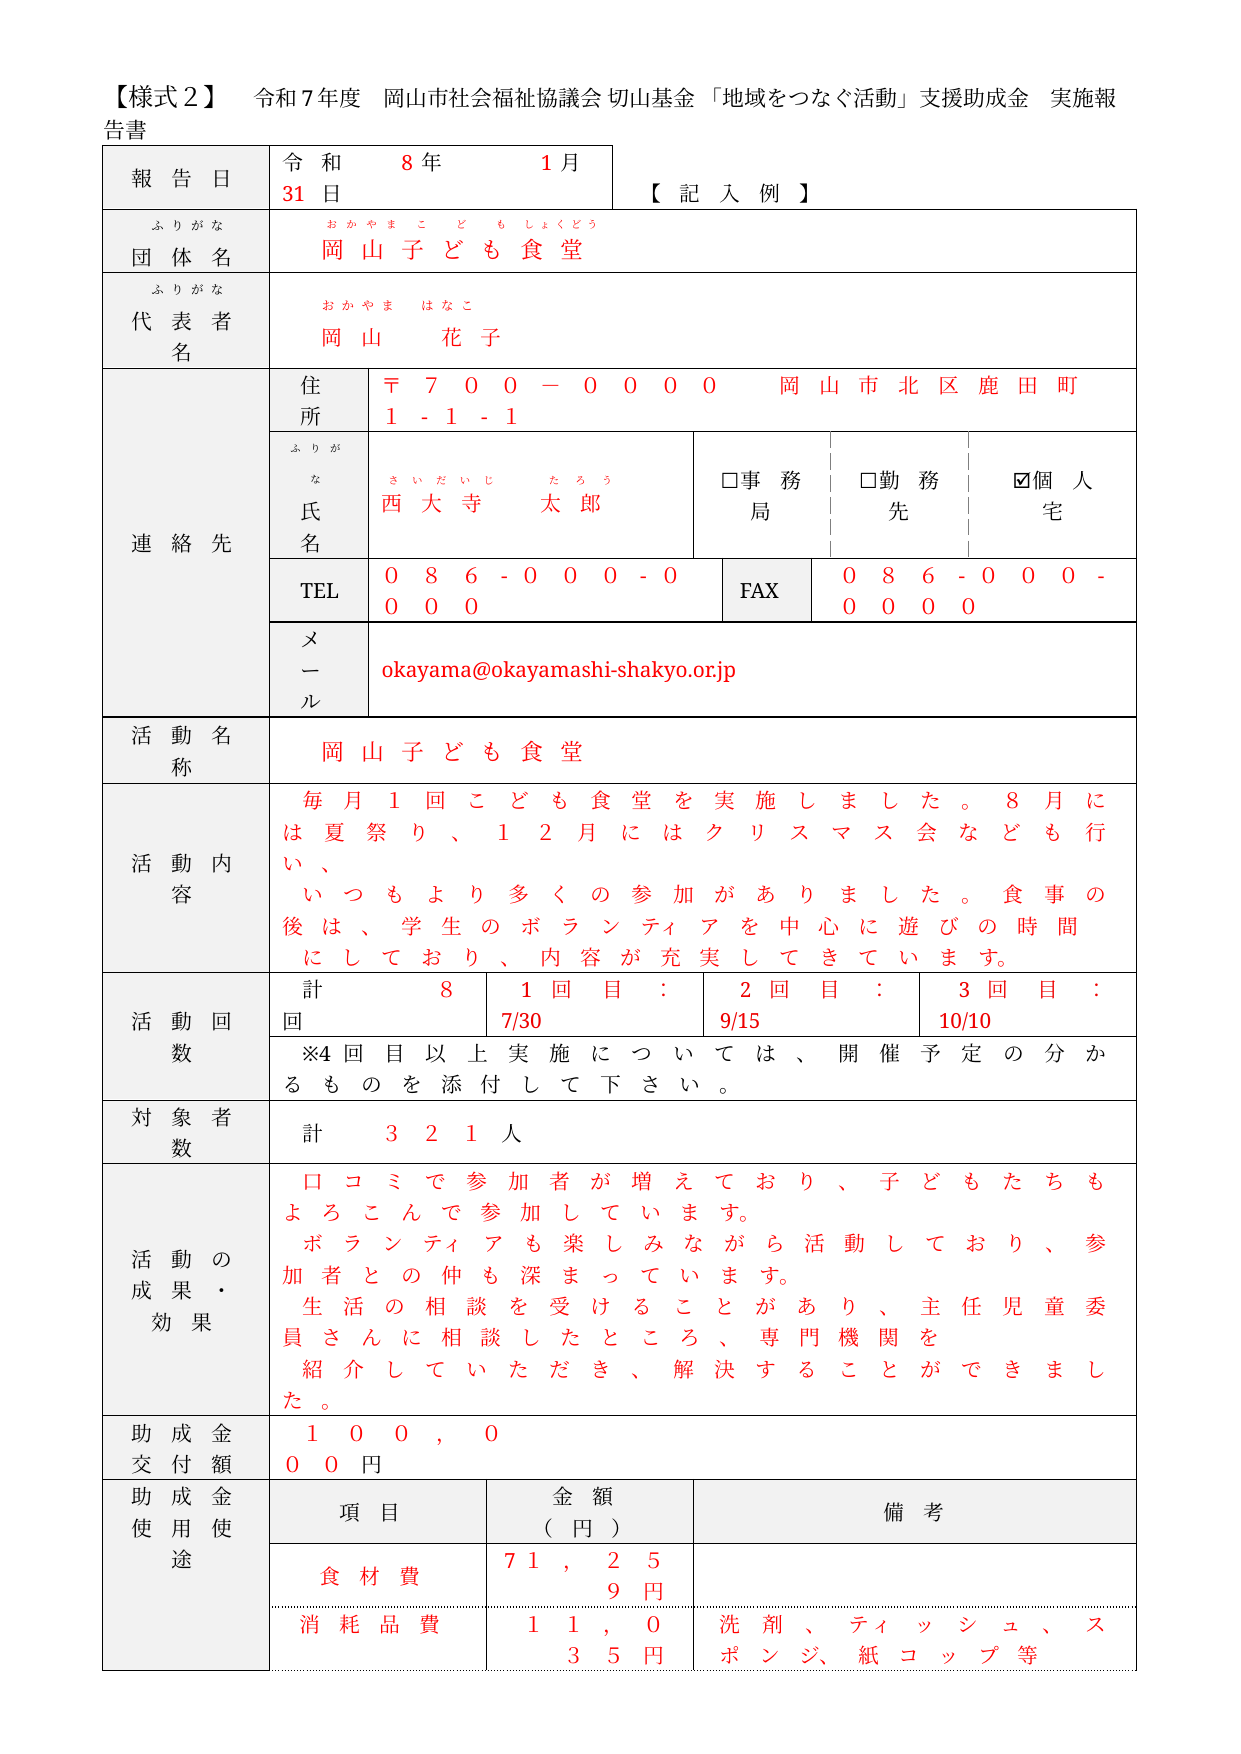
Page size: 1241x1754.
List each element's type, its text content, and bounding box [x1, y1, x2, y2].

table_cell 2回目：9/15 [704, 973, 919, 1036]
table_cell 消耗品費 [270, 1606, 486, 1670]
table_cell 金額（円） [487, 1480, 693, 1543]
table_cell 食材費 [270, 1544, 486, 1606]
table_cell 備考 [694, 1480, 1136, 1543]
table_cell 事務局 [694, 432, 831, 558]
table_cell [270, 210, 1136, 272]
table_cell 計 ８回 [270, 973, 486, 1036]
table_cell 毎月１回こども食堂を実施しました。８月には夏祭り、１２月にはクリスマス会なども行い、 いつもより多くの参加がありました。食事の後は、学生のボランティアを中心に遊びの時間 にしており、内容が充実してきています。 [270, 784, 1136, 972]
table_cell 口コミで参加者が増えており、子どもたちもよろこんで参加しています。 ボランティアも楽しみながら活動しており、参加者との仲も深まっています。 生活の相談を受けることがあり、主任児童委員さんに相談したところ、専門機関を 紹介していただき、解決することができました。 [270, 1164, 1136, 1415]
table_cell 助成金交付額 [103, 1416, 269, 1479]
table_cell 住所 [270, 369, 368, 431]
table_cell 1回目：7/30 [487, 973, 703, 1036]
table_cell 助成金 使用使途 [103, 1480, 269, 1670]
table_cell 連絡先 [103, 369, 269, 716]
table_cell 計 ３２１人 [270, 1101, 1136, 1163]
table_cell 活動回数 [103, 973, 269, 1099]
table_header 【記入例】 [613, 145, 1136, 208]
table_cell ０８６-０００-００００ [369, 559, 722, 621]
table_cell ０８６-０００-００００ [812, 559, 1136, 621]
table_cell 活動の 成果・効果 [103, 1164, 269, 1415]
table_cell 活動名称 [103, 718, 269, 783]
table_cell 〒７００－００００ 岡山市北区鹿田町１-１-１ [369, 369, 1136, 431]
table_cell 3回目：10/10 [920, 973, 1136, 1036]
table_cell ふりがな 団体名 [103, 210, 269, 272]
table_cell FAX [723, 559, 811, 621]
table_cell 勤務先 [831, 432, 969, 558]
table_cell 項目 [270, 1480, 486, 1543]
table_cell 岡山子ども食堂 [270, 718, 1136, 783]
table_cell [694, 1544, 1136, 1606]
table_cell [531, 1416, 1136, 1479]
table_header 令和 8年 1月 31日 [270, 146, 612, 208]
table_cell １１，０３５円 [487, 1606, 693, 1670]
table_cell １００，０００円 [270, 1416, 531, 1479]
table_cell ふりがな 氏名 [270, 432, 368, 558]
table_cell [369, 432, 693, 558]
table_cell 対象者数 [103, 1101, 269, 1163]
table_cell 活動内容 [103, 784, 269, 972]
text 【様式２】 令和7年度 岡山市社会福祉協議会 切山基金 「地域をつなぐ活動」支援助成金 実施報告書 [103, 77, 1137, 145]
table_cell 洗剤、ティッシュ、スポンジ、紙コップ等 [694, 1606, 1136, 1670]
table_cell おかやま はなこ 岡山 花子 [270, 273, 1136, 367]
table_cell ふりがな 代表者名 [103, 273, 269, 367]
table_cell okayama@okayamashi-shakyo.or.jp [369, 623, 1136, 716]
table_cell ※4回目以上実施については、開催予定の分かるものを添付して下さい。 [270, 1037, 1136, 1099]
table_cell 7１，２５９円 [487, 1544, 693, 1606]
table_cell 個人宅 [969, 432, 1136, 558]
table_header 報告日 [103, 146, 269, 208]
table_cell TEL [270, 559, 368, 621]
table_cell メール [270, 623, 368, 716]
